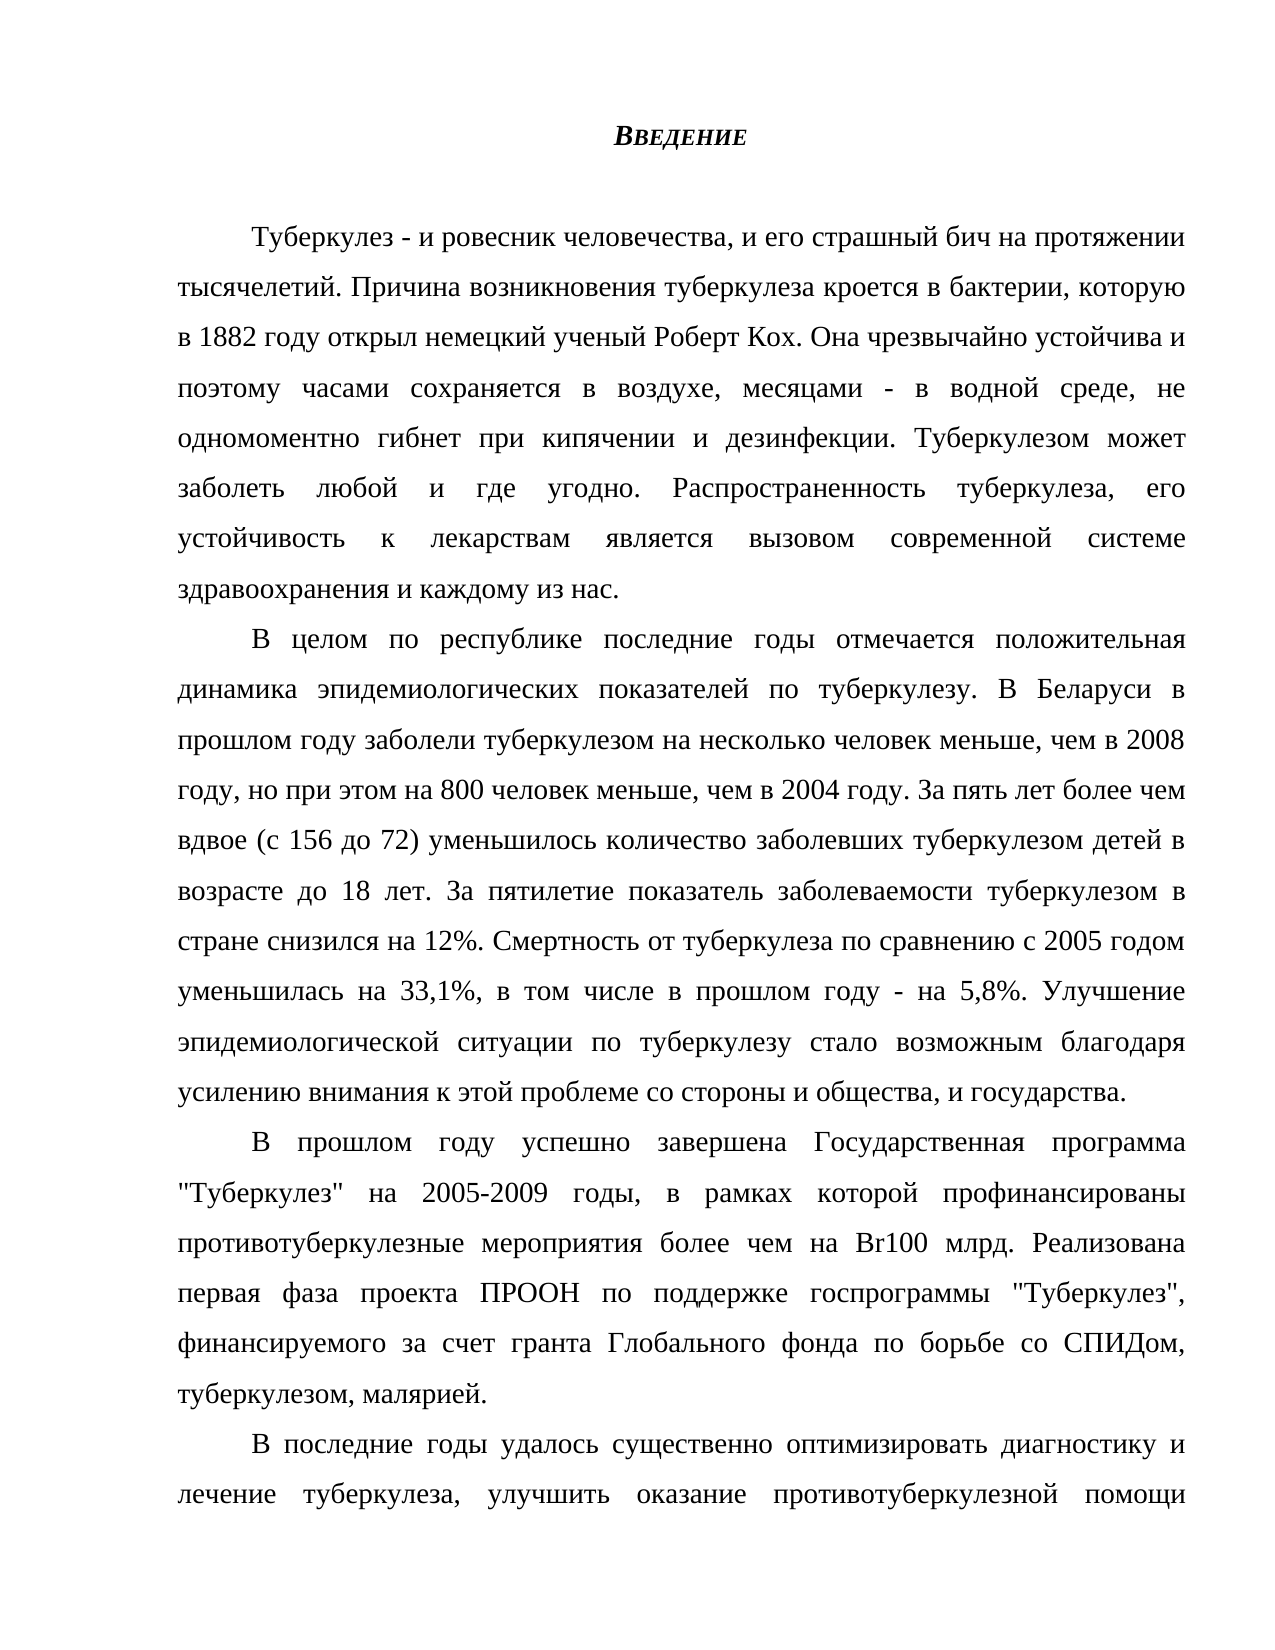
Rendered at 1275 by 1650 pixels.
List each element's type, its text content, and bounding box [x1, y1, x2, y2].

text В целом по республике последние годы отмечается положительная динамика эпидемиологических показателей по туберкулезу. В Беларуси в прошлом году заболели туберкулезом на несколько человек меньше, чем в 2008 году, но при этом на 800 человек меньше, чем в 2004 году. За пять лет более чем вдвое (с 156 до 72) уменьшилось количество заболевших туберкулезом детей в возрасте до 18 лет. За пятилетие показатель заболеваемости туберкулезом в стране снизился на 12%. Смертность от туберкулеза по сравнению с 2005 годом уменьшилась на 33,1%, в том числе в прошлом году - на 5,8%. Улучшение эпидемиологической ситуации по туберкулезу стало возможным благодаря усилению внимания к этой проблеме со стороны и общества, и государства. [177, 621, 1186, 1108]
text В прошлом году успешно завершена Государственная программа "Туберкулез" на 2005-2009 годы, в рамках которой профинансированы противотуберкулезные мероприятия более чем на Br100 млрд. Реализована первая фаза проекта ПРООН по поддержке госпрограммы "Туберкулез", финансируемого за счет гранта Глобального фонда по борьбе со СПИДом, туберкулезом, малярией. [177, 1124, 1186, 1409]
subtitle Введение [177, 118, 1186, 152]
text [177, 1426, 1186, 1510]
text Туберкулез - и ровесник человечества, и его страшный бич на протяжении тысячелетий. Причина возникновения туберкулеза кроется в бактерии, которую в 1882 году открыл немецкий ученый Роберт Кох. Она чрезвычайно устойчива и поэтому часами сохраняется в воздухе, месяцами - в водной среде, не одномоментно гибнет при кипячении и дезинфекции. Туберкулезом может заболеть любой и где угодно. Распространенность туберкулеза, его устойчивость к лекарствам является вызовом современной системе здравоохранения и каждому из нас. [177, 219, 1186, 604]
